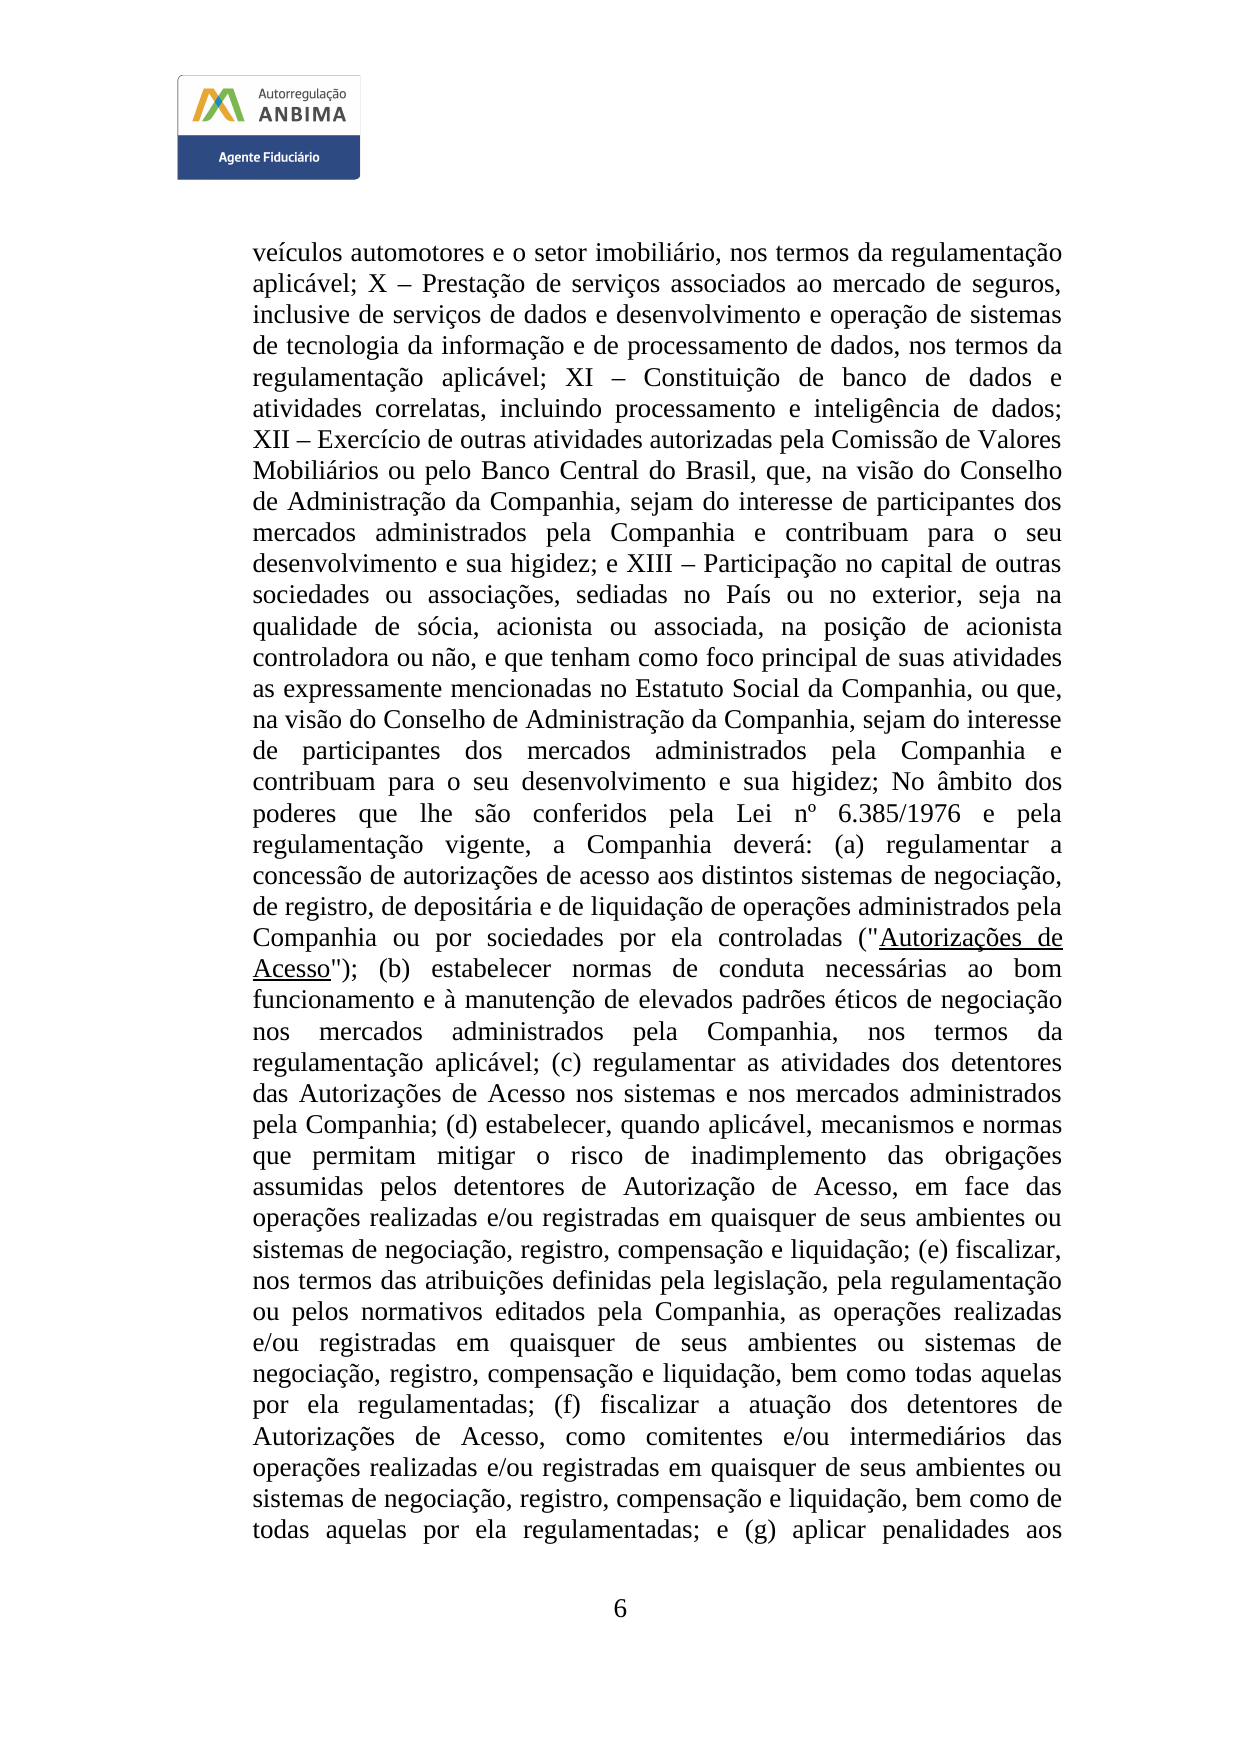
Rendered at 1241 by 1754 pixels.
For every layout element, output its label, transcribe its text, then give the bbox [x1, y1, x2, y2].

picture [177, 75, 361, 180]
